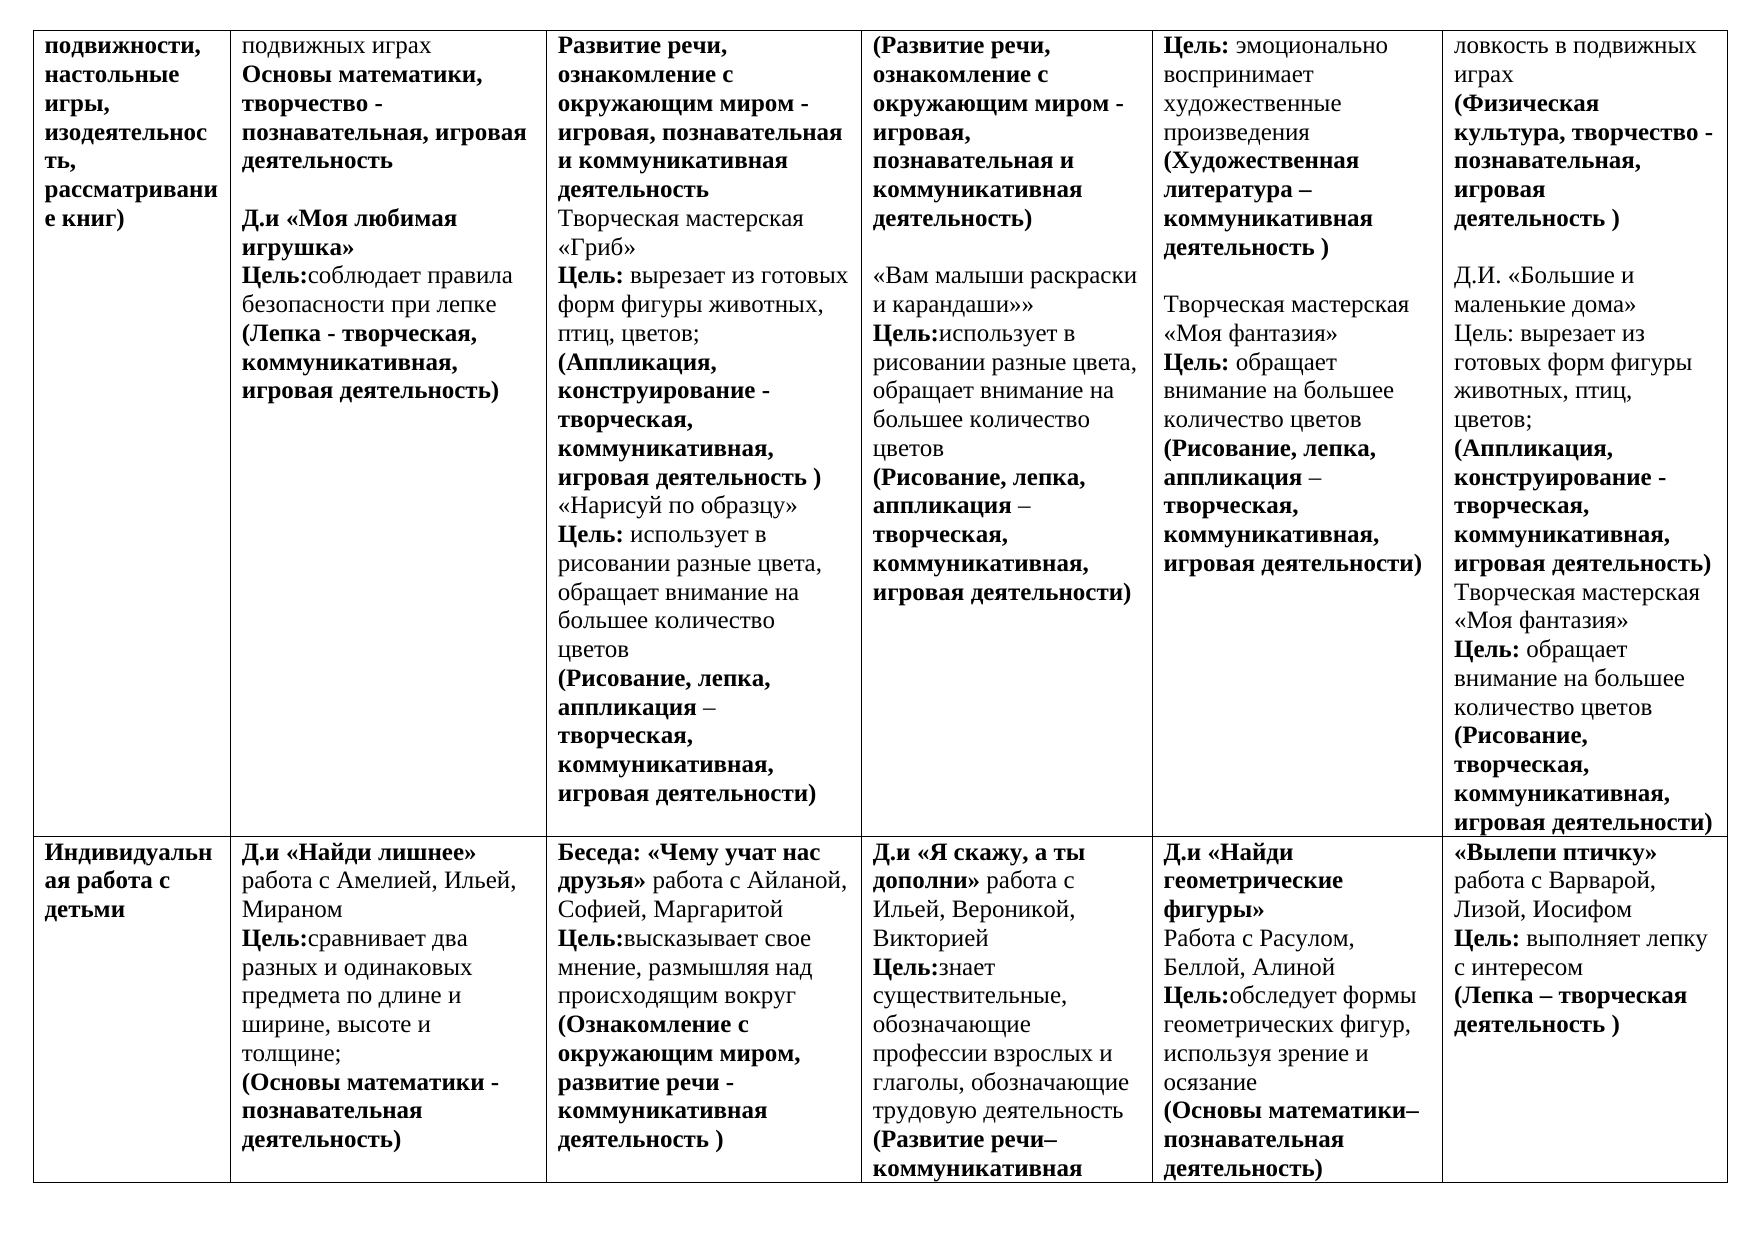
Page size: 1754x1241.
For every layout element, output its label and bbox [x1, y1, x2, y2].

table_cell [34, 837, 230, 1182]
table_cell [34, 31, 230, 836]
table_cell [547, 31, 861, 836]
table_cell [1443, 837, 1727, 1182]
table_cell [547, 837, 861, 1182]
table_cell [1153, 31, 1442, 836]
table_cell [231, 31, 546, 836]
table_cell [1153, 837, 1442, 1182]
table_cell [862, 837, 1152, 1182]
table_cell [231, 837, 546, 1182]
table_cell [1443, 31, 1727, 836]
table_cell [862, 31, 1152, 836]
